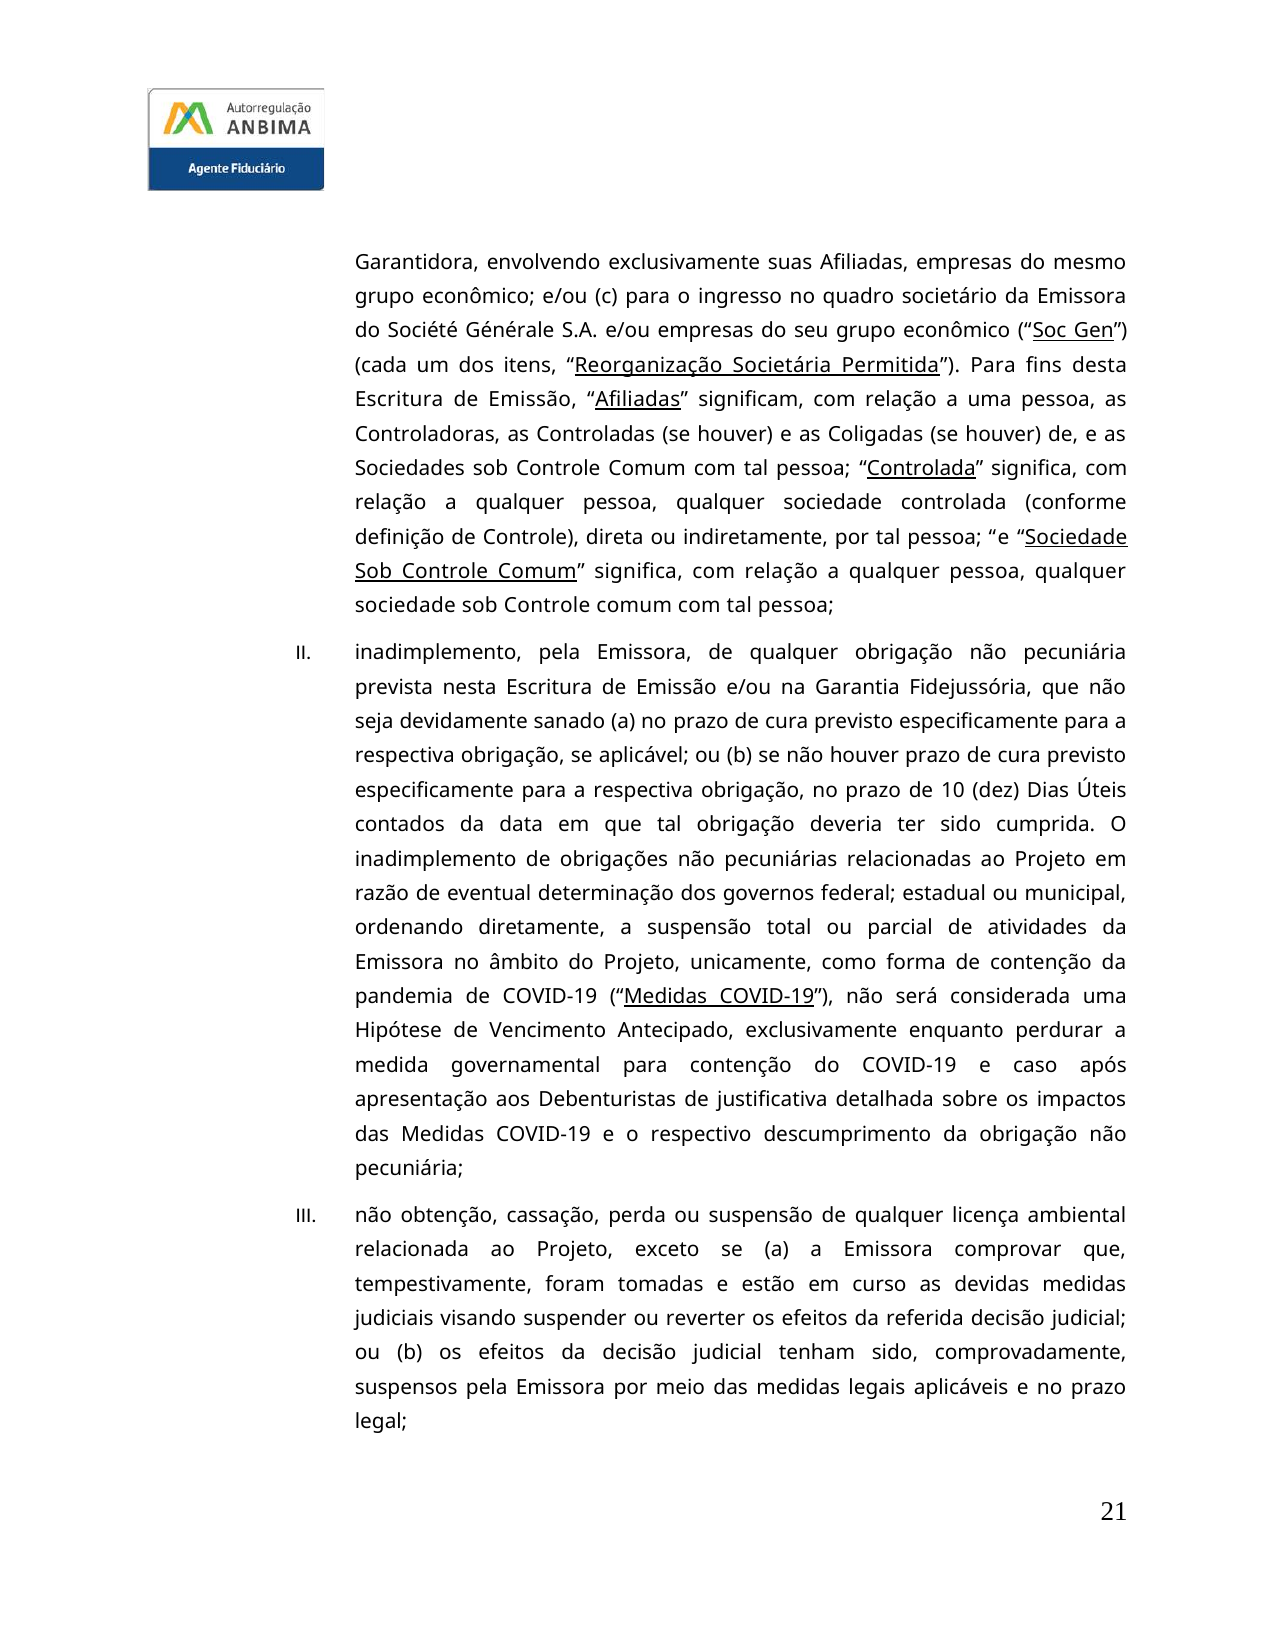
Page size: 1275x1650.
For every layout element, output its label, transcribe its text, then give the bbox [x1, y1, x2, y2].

list inadimplemento, pela Emissora, de qualquer obrigação não pecuniária prevista nesta Escritura de Emissão e/ou na Garantia Fidejussória, que não seja devidamente sanado (a) no prazo de cura previsto especificamente para a respectiva obrigação, se aplicável; ou (b) se não houver prazo de cura previsto especificamente para a respectiva obrigação, no prazo de 10 (dez) Dias Úteis contados da data em que tal obrigação deveria ter sido cumprida. O inadimplemento de obrigações não pecuniárias relacionadas ao Projeto em razão de eventual determinação dos governos federal; estadual ou municipal, ordenando diretamente, a suspensão total ou parcial de atividades da Emissora no âmbito do Projeto, unicamente, como forma de contenção da pandemia de COVID-19 (“Medidas COVID-19”), não será considerada uma Hipótese de Vencimento Antecipado, exclusivamente enquanto perdurar a medida governamental para contenção do COVID-19 e caso após apresentação aos Debenturistas de justificativa detalhada sobre os impactos das Medidas COVID-19 e o respectivo descumprimento da obrigação não pecuniária; [295, 637, 1127, 1182]
list não obtenção, cassação, perda ou suspensão de qualquer licença ambiental relacionada ao Projeto, exceto se (a) a Emissora comprovar que, tempestivamente, foram tomadas e estão em curso as devidas medidas judiciais visando suspender ou reverter os efeitos da referida decisão judicial; ou (b) os efeitos da decisão judicial tenham sido, comprovadamente, suspensos pela Emissora por meio das medidas legais aplicáveis e no prazo legal; [295, 1200, 1127, 1435]
picture [147, 88, 325, 191]
